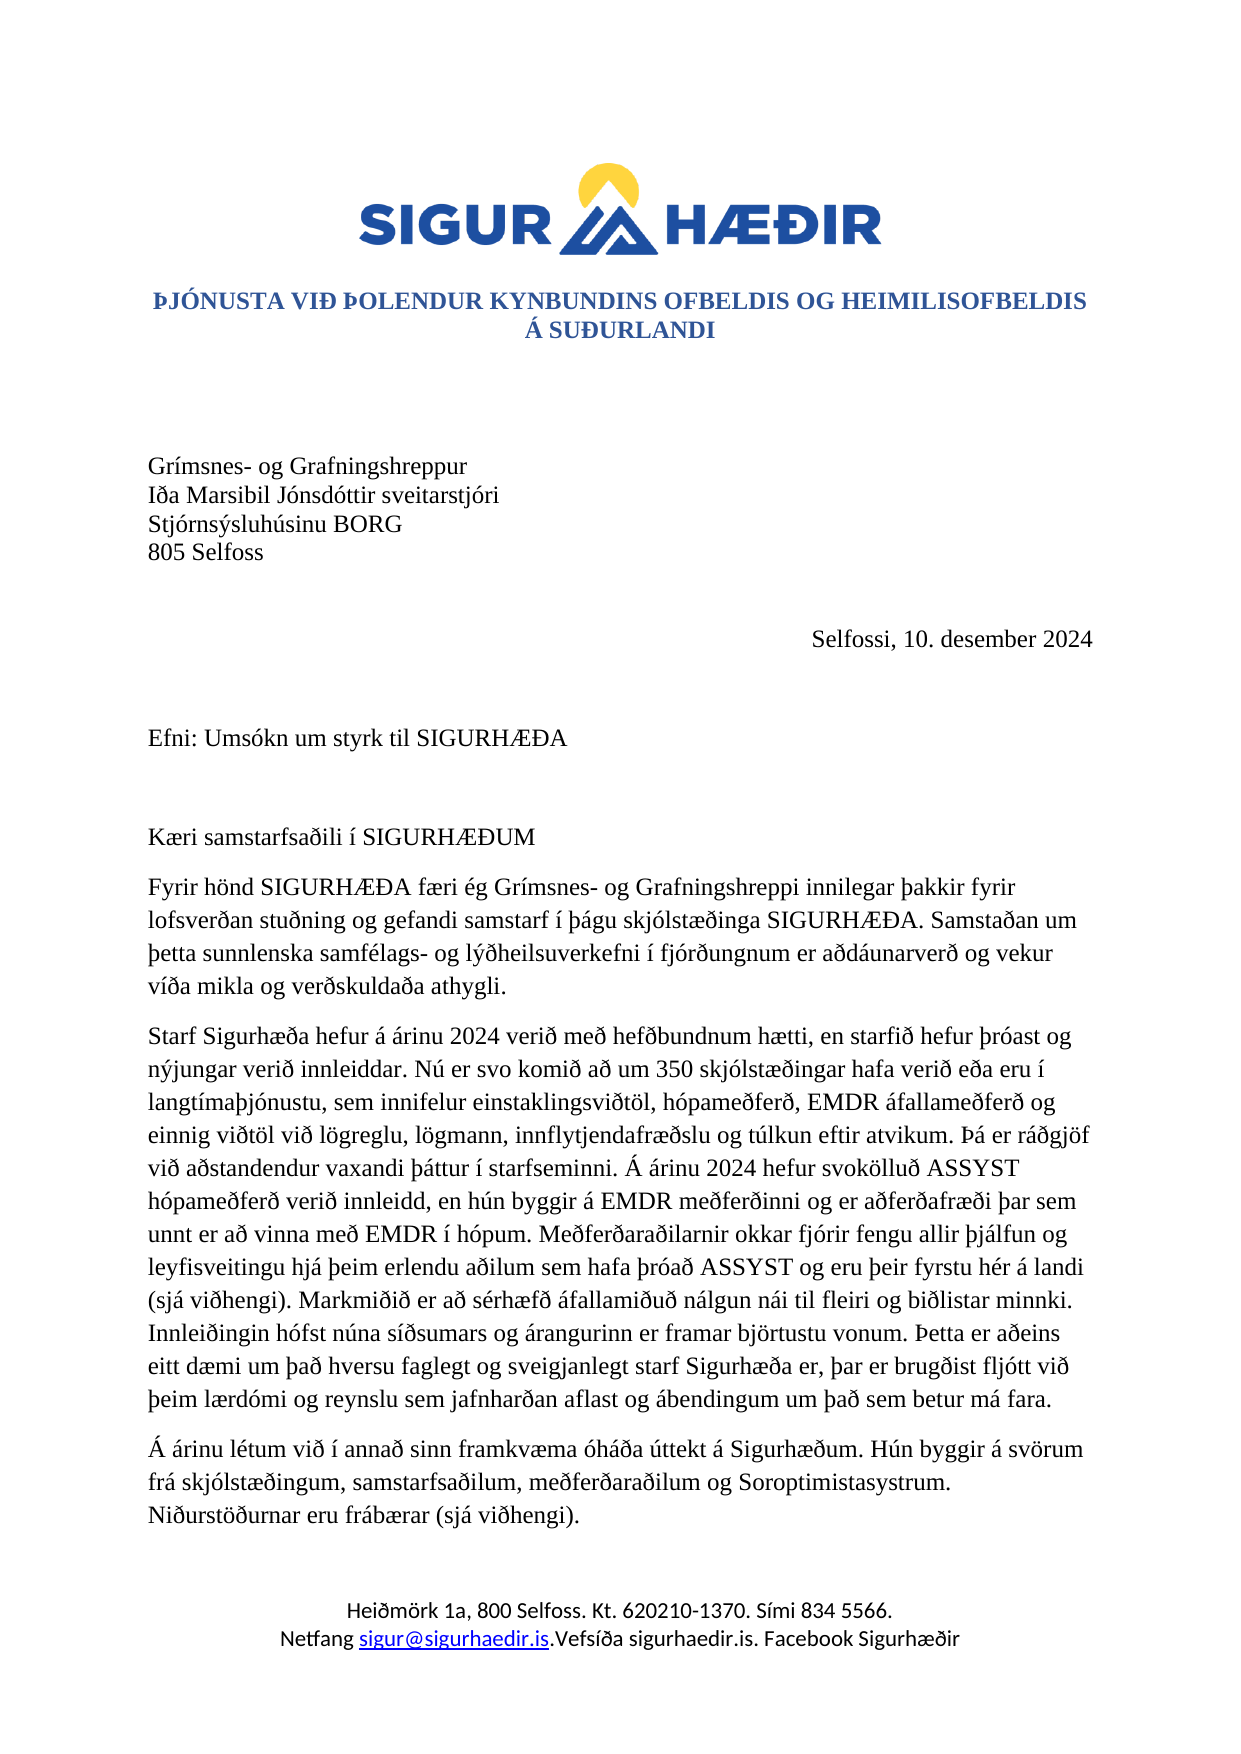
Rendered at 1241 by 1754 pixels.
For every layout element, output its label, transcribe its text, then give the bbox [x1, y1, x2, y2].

text Selfossi, 10. desember 2024 [148, 624, 1093, 652]
text Grímsnes- og Grafningshreppur [148, 451, 1093, 480]
text Fyrir hönd SIGURHÆÐA færi ég Grímsnes- og Grafningshreppi innilegar þakkir fyrir lofsverðan stuðning og gefandi samstarf í þágu skjólstæðinga SIGURHÆÐA. Samstaðan um þetta sunnlenska samfélags- og lýðheilsuverkefni í fjórðungnum er aðdáunarverð og vekur víða mikla og verðskuldaða athygli. [148, 872, 1093, 1000]
text Kæri samstarfsaðili í SIGURHÆÐUM [148, 822, 1093, 851]
text Iða Marsibil Jónsdóttir sveitarstjóri [148, 480, 1093, 509]
text Stjórnsýsluhúsinu BORG [148, 509, 1093, 537]
text Starf Sigurhæða hefur á árinu 2024 verið með hefðbundnum hætti, en starfið hefur þróast og nýjungar verið innleiddar. Nú er svo komið að um 350 skjólstæðingar hafa verið eða eru í langtímaþjónustu, sem innifelur einstaklingsviðtöl, hópameðferð, EMDR áfallameðferð og einnig viðtöl við lögreglu, lögmann, innflytjendafræðslu og túlkun eftir atvikum. Þá er ráðgjöf við aðstandendur vaxandi þáttur í starfseminni. Á árinu 2024 hefur svokölluð ASSYST hópameðferð verið innleidd, en hún byggir á EMDR meðferðinni og er aðferðafræði þar sem unnt er að vinna með EMDR í hópum. Meðferðaraðilarnir okkar fjórir fengu allir þjálfun og leyfisveitingu hjá þeim erlendu aðilum sem hafa þróað ASSYST og eru þeir fyrstu hér á landi (sjá viðhengi). Markmiðið er að sérhæfð áfallamiðuð nálgun nái til fleiri og biðlistar minnki. Innleiðingin hófst núna síðsumars og árangurinn er framar björtustu vonum. Þetta er aðeins eitt dæmi um það hversu faglegt og sveigjanlegt starf Sigurhæða er, þar er brugðist fljótt við þeim lærdómi og reynslu sem jafnharðan aflast og ábendingum um það sem betur má fara. [148, 1021, 1093, 1413]
text ÞJÓNUSTA VIÐ ÞOLENDUR KYNBUNDINS OFBELDIS OG HEIMILISOFBELDIS Á SUÐURLANDI [148, 286, 1093, 344]
text 805 Selfoss [148, 537, 1093, 566]
text Efni: Umsókn um styrk til SIGURHÆÐA [148, 723, 1093, 752]
text Á árinu létum við í annað sinn framkvæma óháða úttekt á Sigurhæðum. Hún byggir á svörum frá skjólstæðingum, samstarfsaðilum, meðferðaraðilum og Soroptimistasystrum. Niðurstöðurnar eru frábærar (sjá viðhengi). [148, 1434, 1093, 1528]
picture [343, 147, 897, 270]
